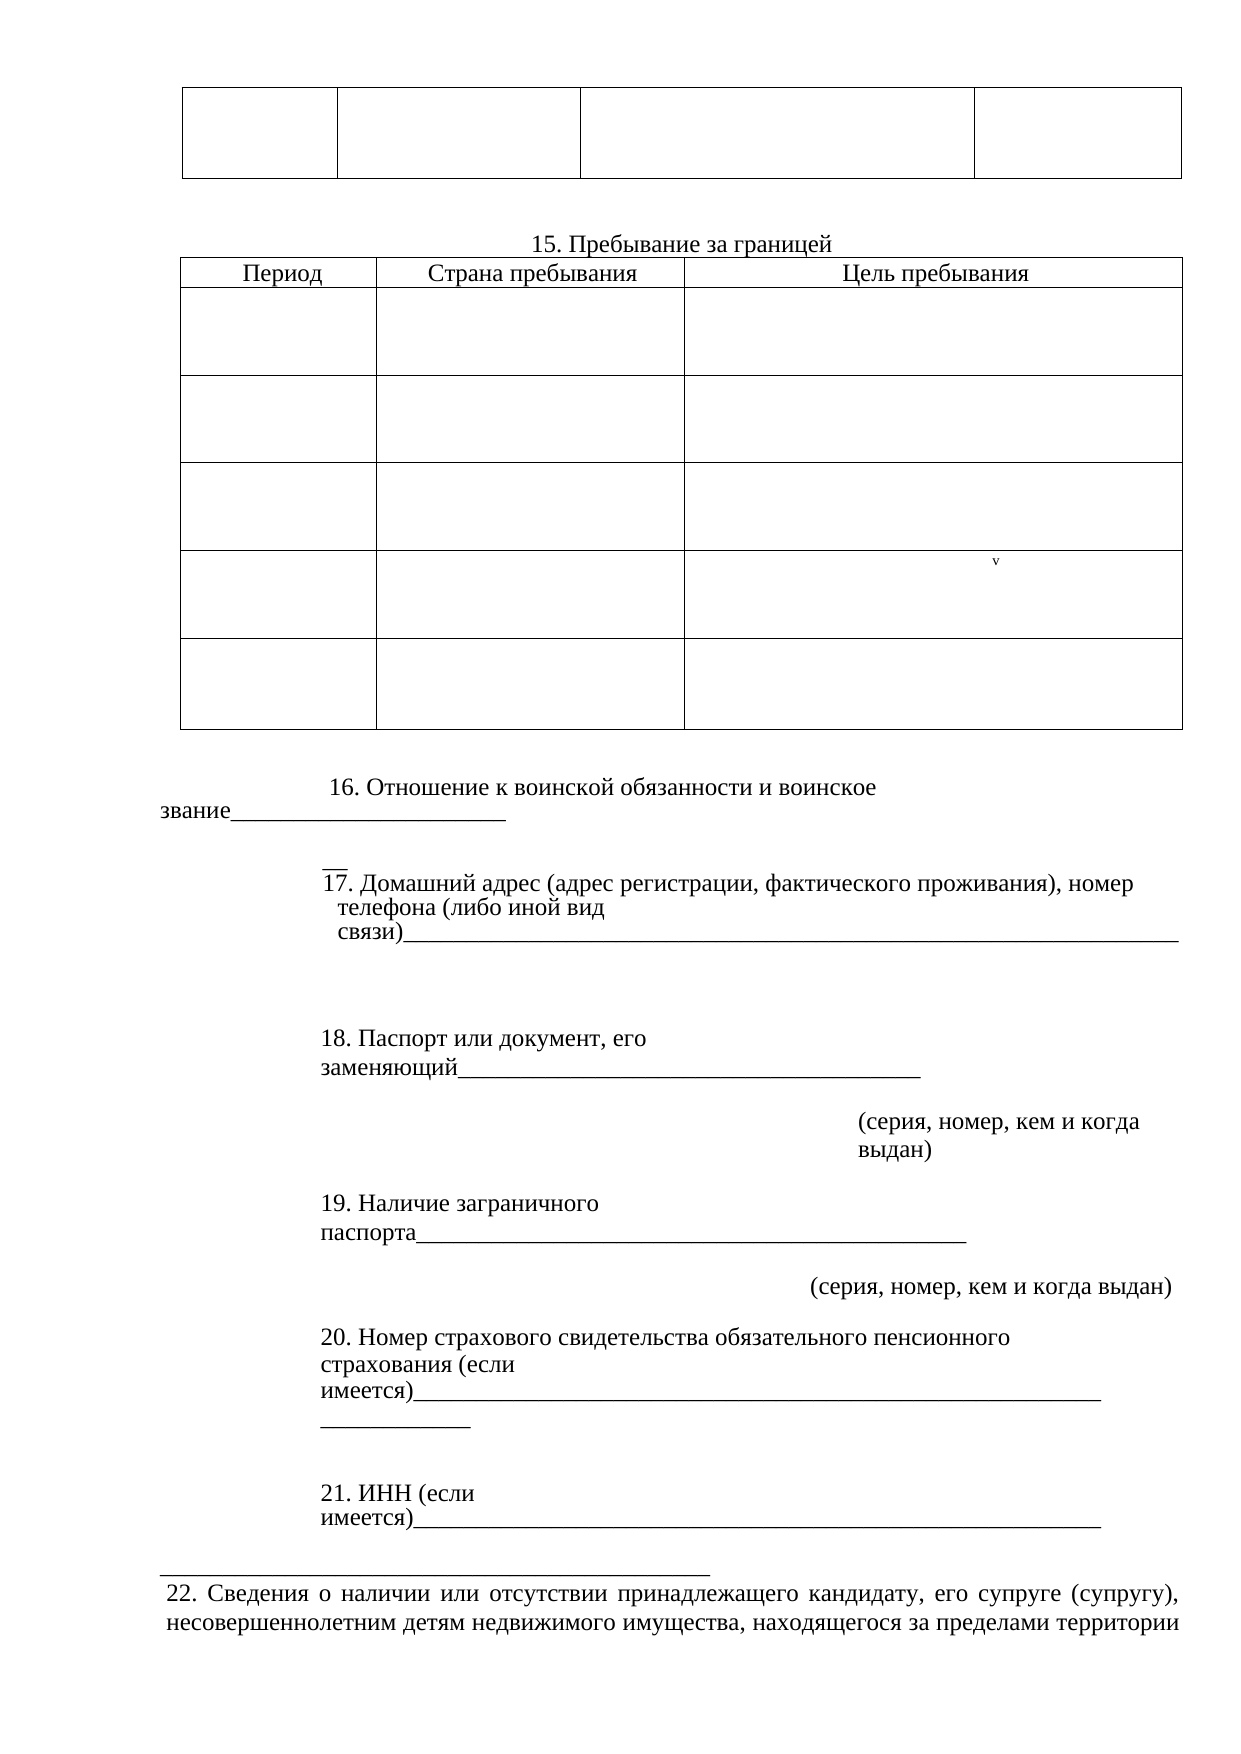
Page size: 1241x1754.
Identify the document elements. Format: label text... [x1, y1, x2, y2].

text 18. Паспорт или документ, его заменяющий_____________________________________ [320, 1023, 1203, 1081]
text __ [322, 849, 1203, 873]
table_cell [338, 88, 580, 178]
table_cell [181, 376, 376, 462]
text 16. Отношение к воинской обязанности и воинское звание______________________ [160, 776, 1203, 824]
text 21. ИНН (если имеется)_______________________________________________________ [320, 1482, 1203, 1530]
table_cell [181, 288, 376, 375]
text (серия, номер, кем и когда выдан) [810, 1271, 1203, 1299]
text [166, 1579, 1180, 1637]
table_cell [377, 551, 684, 638]
table_cell [685, 639, 1182, 729]
table_cell [377, 639, 684, 729]
table_cell [181, 463, 376, 550]
table_cell [183, 88, 337, 178]
text 19. Наличие заграничного паспорта____________________________________________ [320, 1188, 1203, 1246]
table_cell [975, 88, 1181, 178]
text 20. Номер страхового свидетельства обязательного пенсионного страхования (если имеется)___________________________________________________________________ [320, 1324, 1105, 1430]
text (серия, номер, кем и когда выдан) [858, 1106, 1203, 1163]
table_cell [181, 551, 376, 638]
table_cell [377, 463, 684, 550]
table_header Цель пребывания [685, 258, 1182, 287]
table_header Период [181, 258, 376, 287]
table_cell [685, 376, 1182, 462]
text 17. Домашний адрес (адрес регистрации, фактического проживания), номер телефона (либо иной вид связи)______________________________________________________________ [322, 873, 1203, 944]
table_cell [581, 88, 974, 178]
text ____________________________________________ [160, 1555, 1203, 1579]
table_cell [377, 288, 684, 375]
table_cell [181, 639, 376, 729]
table_header Страна пребывания [377, 258, 684, 287]
table_cell [685, 288, 1182, 375]
text 15. Пребывание за границей [160, 233, 1203, 257]
table_cell [377, 376, 684, 462]
table_cell [685, 463, 1182, 550]
table_cell v [685, 551, 1182, 638]
